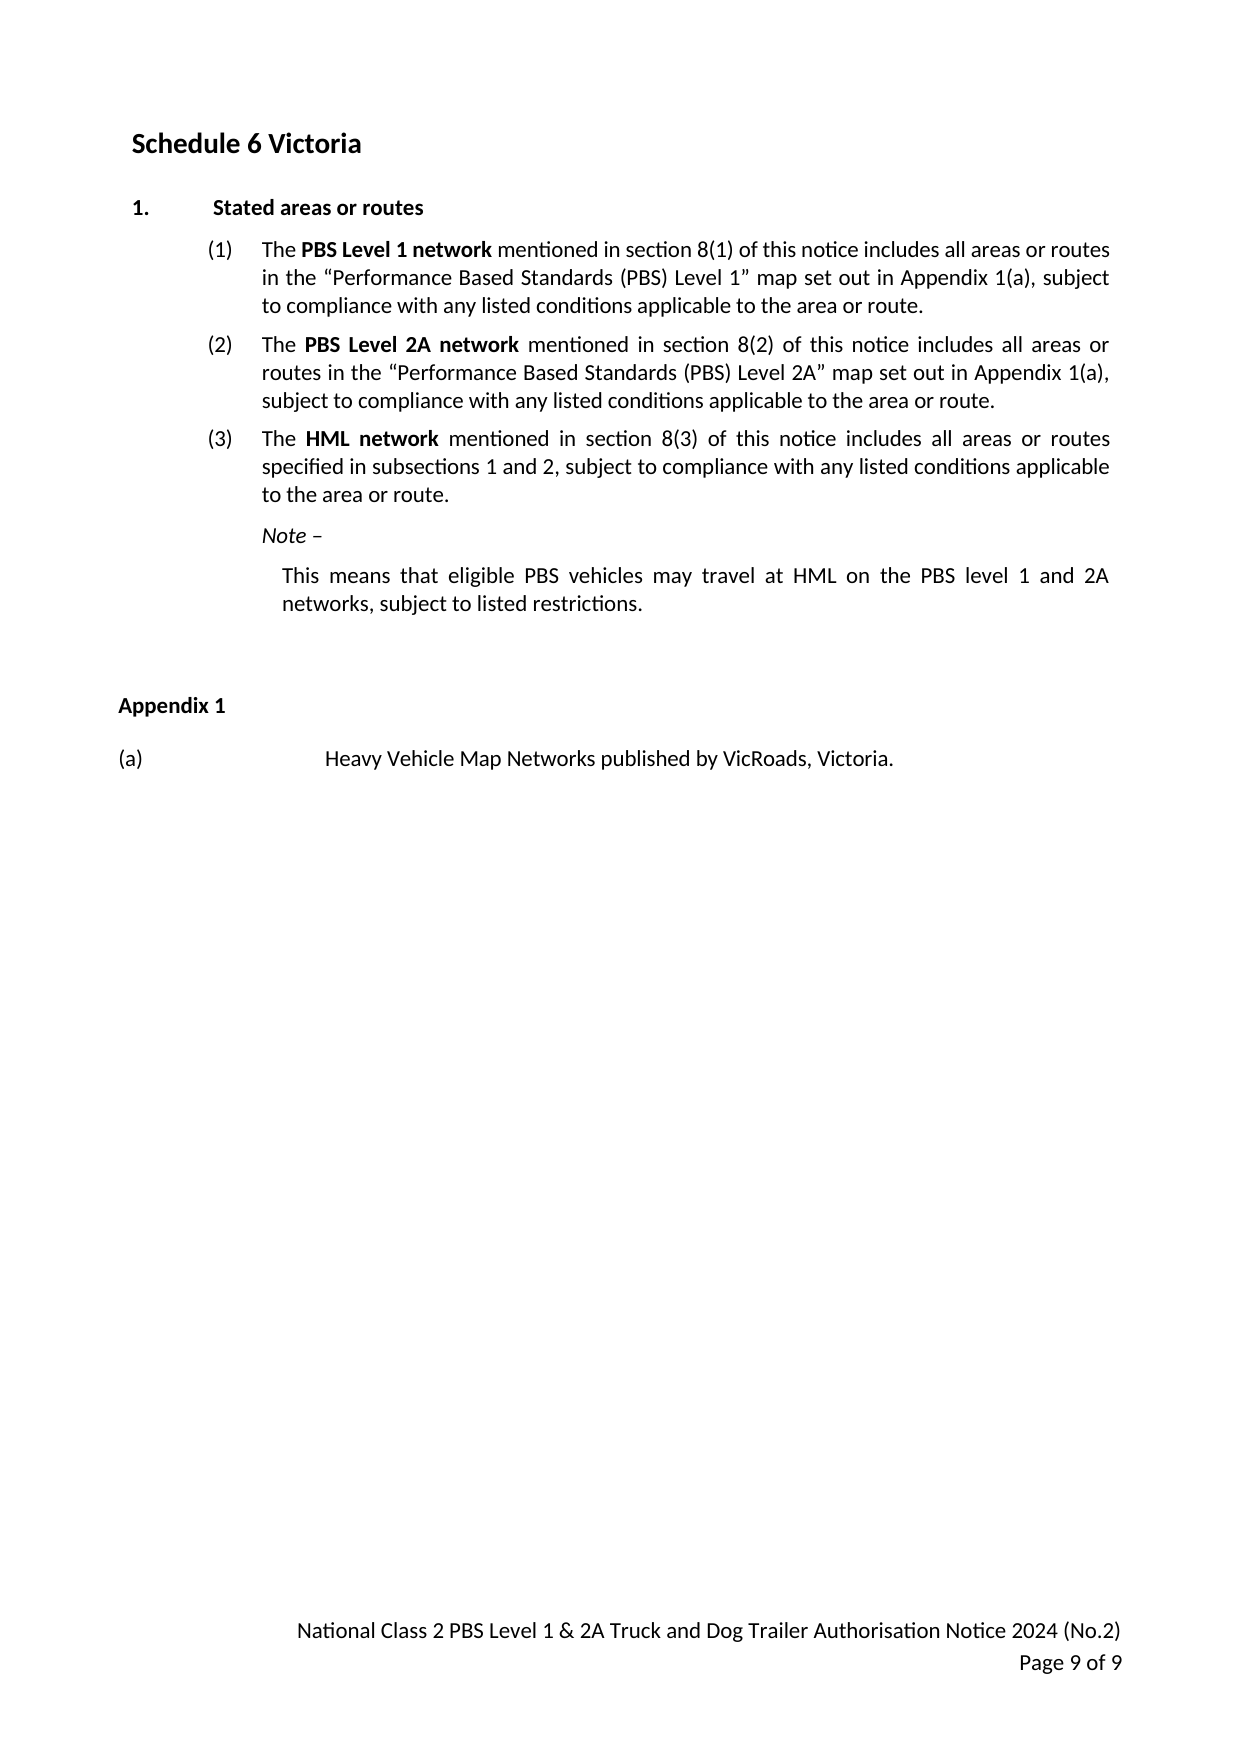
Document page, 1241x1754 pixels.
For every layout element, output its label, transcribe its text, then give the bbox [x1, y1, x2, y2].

subtitle The PBS Level 1 network mentioned in section 8(1) of this notice includes all areas or routes in the “Performance Based Standards (PBS) Level 1” map set out in Appendix 1(a), subject to compliance with any listed conditions applicable to the area or route. [207, 236, 1111, 319]
text Appendix 1 [118, 691, 1122, 719]
subtitle Note – [262, 521, 1122, 549]
subtitle The PBS Level 2A network mentioned in section 8(2) of this notice includes all areas or routes in the “Performance Based Standards (PBS) Level 2A” map set out in Appendix 1(a), subject to compliance with any listed conditions applicable to the area or route. [207, 330, 1111, 414]
text This means that eligible PBS vehicles may travel at HML on the PBS level 1 and 2A networks, subject to listed restrictions. [282, 561, 1110, 617]
subtitle Heavy Vehicle Map Networks published by VicRoads, Victoria. [118, 744, 1122, 772]
subtitle The HML network mentioned in section 8(3) of this notice includes all areas or routes specified in subsections 1 and 2, subject to compliance with any listed conditions applicable to the area or route. [207, 424, 1111, 508]
subtitle Schedule 6 [132, 124, 1122, 161]
subtitle Stated areas or routes [132, 193, 1122, 221]
